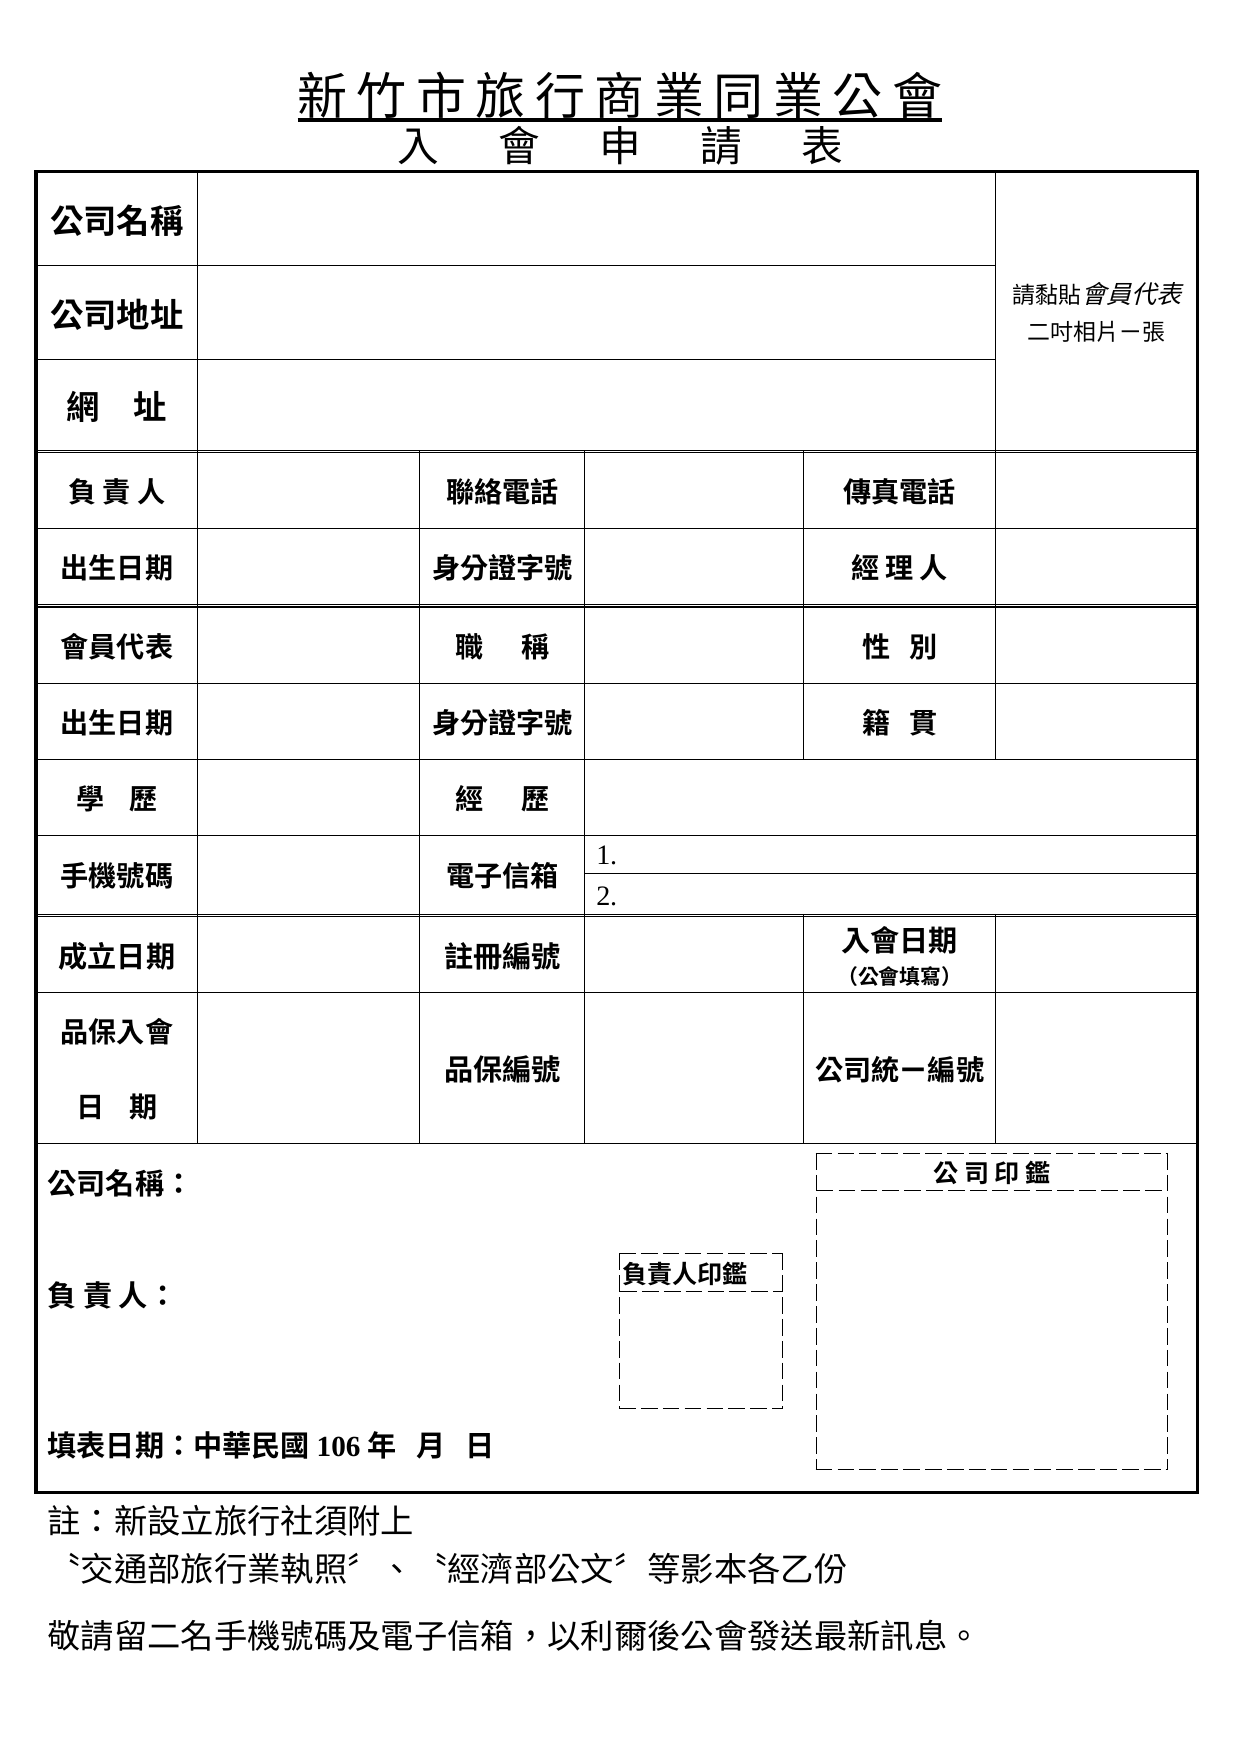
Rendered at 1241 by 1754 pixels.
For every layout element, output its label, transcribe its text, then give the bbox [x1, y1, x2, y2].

table_cell [996, 453, 1196, 528]
table_cell 負 責 人 [38, 453, 197, 528]
table_cell [198, 266, 995, 359]
table_cell 手機號碼 [38, 836, 197, 914]
table_cell 電子信箱 [420, 836, 584, 914]
table_cell 1. [585, 836, 1196, 873]
table_cell [585, 453, 803, 528]
table_cell 公司名稱： 負 責 人： 填表日期：中華民國 106 年 月 日 [38, 1144, 1196, 1491]
table_cell [996, 993, 1196, 1143]
table_cell [996, 529, 1196, 604]
table_cell [585, 684, 803, 758]
table_cell [198, 993, 419, 1143]
table_cell 出生日期 [38, 684, 197, 758]
table_cell 2. [585, 874, 1196, 914]
table_header 公司名稱 [38, 173, 197, 264]
table_cell 註冊編號 [420, 917, 584, 992]
table_cell [996, 608, 1196, 682]
table_cell 學 歷 [38, 760, 197, 834]
table_cell 入會日期 （公會填寫） [804, 917, 995, 992]
table_cell 性 別 [804, 608, 995, 682]
table_cell 職 稱 [420, 608, 584, 682]
table_cell 公司統ㄧ編號 [804, 993, 995, 1143]
table_cell [198, 684, 419, 758]
table_cell 經 歷 [420, 760, 584, 834]
table_cell [585, 993, 803, 1143]
table_cell 經 理 人 [804, 529, 995, 604]
table_cell 網址 [38, 360, 197, 450]
table_cell [585, 529, 803, 604]
table_header 請黏貼會員代表 二吋相片ㄧ張 [996, 173, 1196, 450]
table_cell [198, 453, 419, 528]
table_cell 品保編號 [420, 993, 584, 1143]
table_cell [198, 529, 419, 604]
table_cell [198, 836, 419, 914]
text 入會申請表 [397, 125, 843, 170]
table_cell [585, 917, 803, 992]
text 敬請留二名手機號碼及電子信箱，以利爾後公會發送最新訊息。 [47, 1610, 1193, 1658]
table_cell [996, 684, 1196, 758]
table_cell 成立日期 [38, 917, 197, 992]
table_cell [198, 608, 419, 682]
table_cell [585, 760, 1196, 834]
table_cell [198, 360, 995, 450]
table_cell 出生日期 [38, 529, 197, 604]
table_cell [198, 760, 419, 834]
table_cell 會員代表 [38, 608, 197, 682]
table_cell [585, 608, 803, 682]
table_header [198, 173, 995, 264]
table_cell 公司地址 [38, 266, 197, 359]
table_cell [198, 917, 419, 992]
table_cell 品保入會 日 期 [38, 993, 197, 1143]
text 〝交通部旅行業執照〞、〝經濟部公文〞等影本各乙份 [47, 1543, 1193, 1591]
table_cell 傳真電話 [804, 453, 995, 528]
text 新竹市旅行商業同業公會 [297, 71, 943, 125]
table_cell 聯絡電話 [420, 453, 584, 528]
table_cell 籍 貫 [804, 684, 995, 758]
table_cell 身分證字號 [420, 684, 584, 758]
table_cell [996, 917, 1196, 992]
text 註：新設立旅行社須附上 [47, 1494, 1193, 1543]
table_cell 身分證字號 [420, 529, 584, 604]
